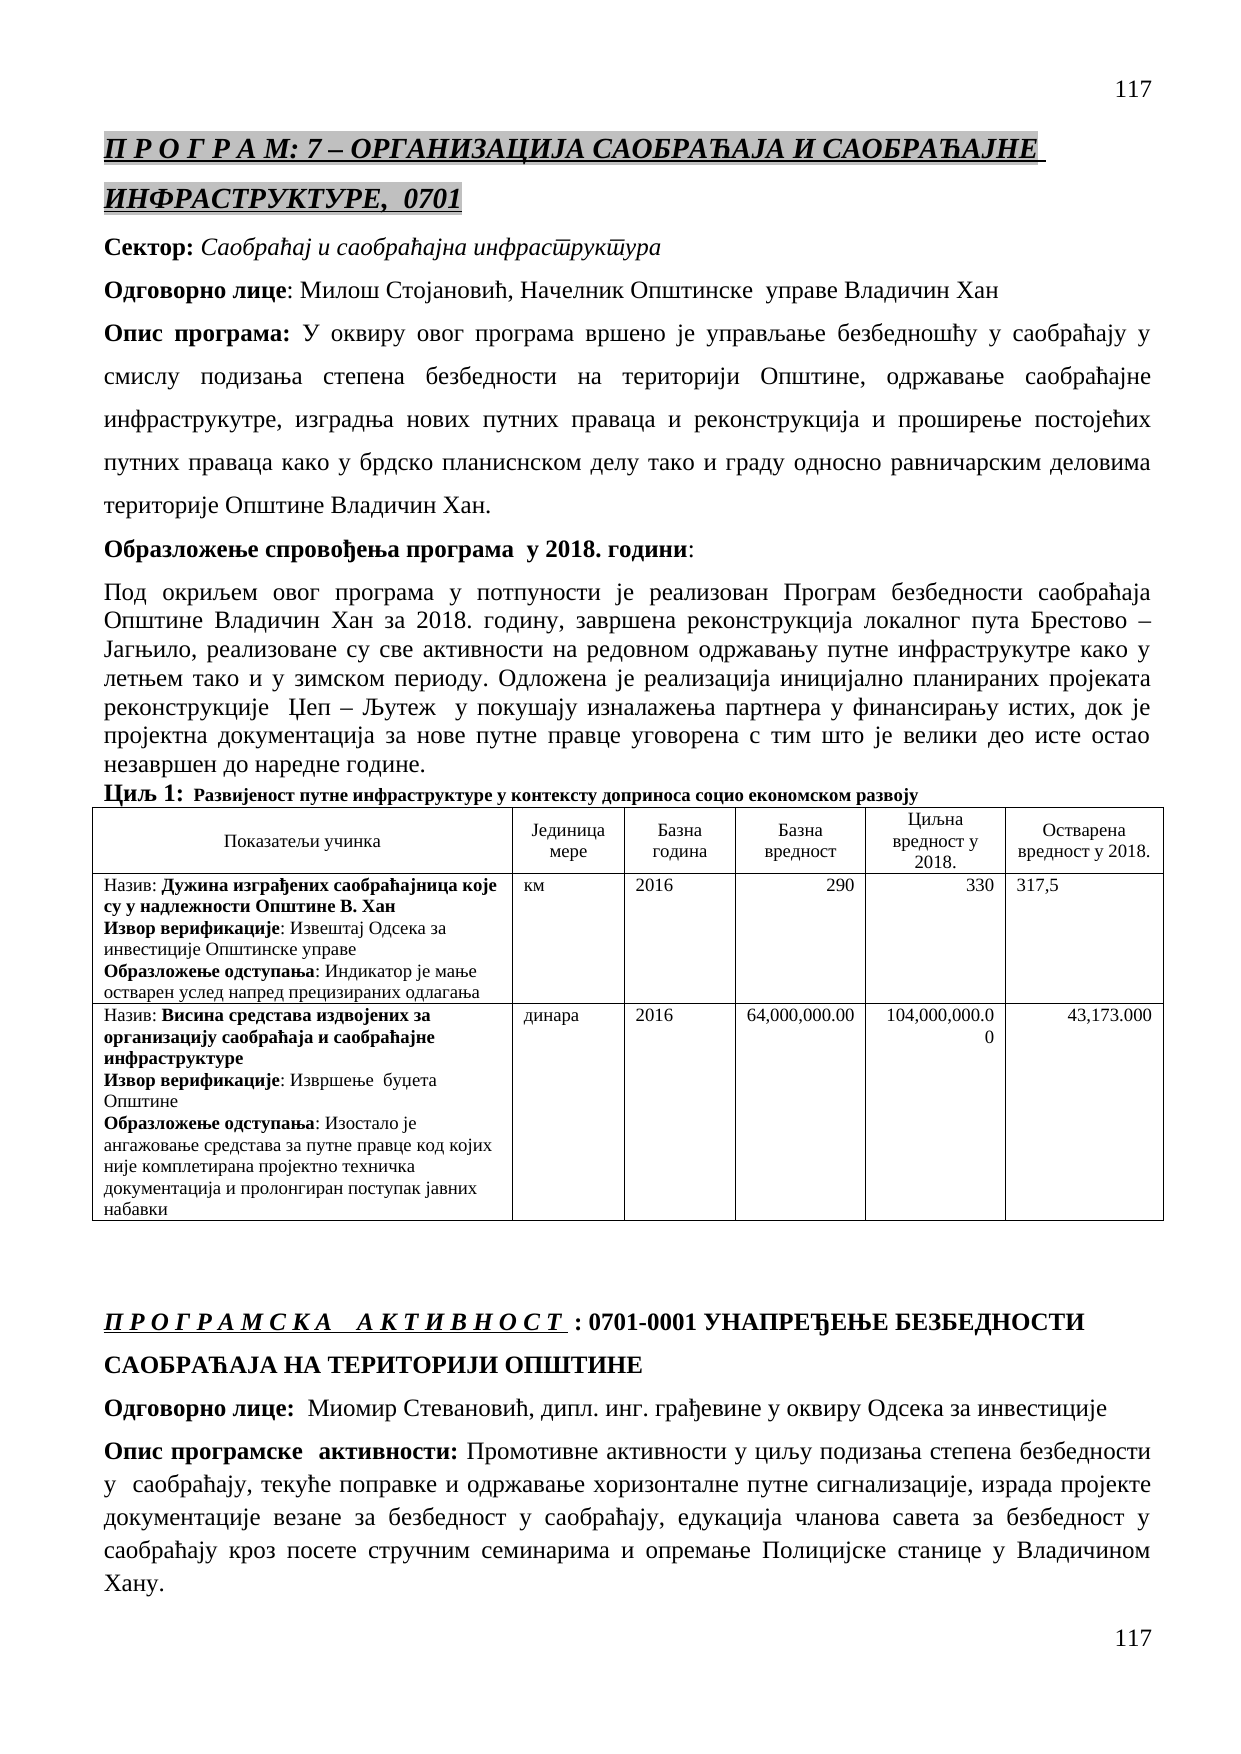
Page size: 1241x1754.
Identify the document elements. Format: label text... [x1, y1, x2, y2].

text Опис програмске активности: Промотивне активности у циљу подизања степена безбедности у саобраћају, текуће поправке и одржавање хоризонталне путне сигнализације, израда пројекте документације везане за безбедност у саобраћају, едукација чланова савета за безбедност у саобраћају кроз посете стручним семинарима и опремање Полицијске станице у Владичином Хану. [103, 1436, 1152, 1597]
text Одговорно лице: Милош Стојановић, Начелник Општинске управе Владичин Хан [103, 275, 1152, 304]
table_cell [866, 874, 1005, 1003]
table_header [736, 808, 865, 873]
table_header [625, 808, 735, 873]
text Образложење спровођења програма у 2018. години: [103, 534, 1152, 562]
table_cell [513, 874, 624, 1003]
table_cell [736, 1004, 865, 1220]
text Под окриљем овог програма у потпуности је реализован Програм безбедности саобраћаја Општине Владичин Хан за 2018. годину, завршена реконструкција локалног пута Брестово – Јагњило, реализоване су све активности на редовном одржавању путне инфраструкутре како у летњем тако и у зимском периоду. Одложена је реализација иницијално планираних пројеката реконструкције Џеп – Љутеж у покушају изналажења партнера у финансирању истих, док је пројектна документација за нове путне правце уговорена с тим што је велики део исте остао незавршен до наредне године. [103, 577, 1152, 778]
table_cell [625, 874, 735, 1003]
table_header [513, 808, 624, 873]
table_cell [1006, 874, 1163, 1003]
text Циљ 1: Развијеност путне инфраструктуре у контексту доприноса социо економском развоју [103, 778, 1152, 807]
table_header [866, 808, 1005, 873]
text Одговорно лице: Миомир Стевановић, дипл. инг. грађевине у оквиру Одсека за инвестиције [103, 1393, 1152, 1422]
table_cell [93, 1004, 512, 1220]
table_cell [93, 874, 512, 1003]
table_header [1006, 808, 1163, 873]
text Опис програма: У оквиру овог програма вршено је управљање безбедношћу у саобраћају у смислу подизања степена безбедности на територији Општине, одржавање саобраћајне инфраструкутре, изградња нових путних праваца и реконструкција и проширење постојећих путних праваца како у брдско планиснском делу тако и граду односно равничарским деловима територије Општине Владичин Хан. [103, 318, 1152, 519]
text П Р О Г Р А М С К А А К Т И В Н О С Т : 0701-0001 УНАПРЕЂЕЊЕ БЕЗБЕДНОСТИ САОБРАЋАЈА НА ТЕРИТОРИЈИ ОПШТИНЕ [103, 1307, 1152, 1379]
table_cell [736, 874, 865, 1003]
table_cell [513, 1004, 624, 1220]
text Сектор: Саобраћај и саобраћајна инфраструктура [103, 232, 1152, 261]
text П Р О Г Р А М: 7 – ОРГАНИЗАЦИЈА САОБРАЋАЈА И САОБРАЋАЈНЕ ИНФРАСТРУКТУРЕ, 0701 [103, 131, 1152, 215]
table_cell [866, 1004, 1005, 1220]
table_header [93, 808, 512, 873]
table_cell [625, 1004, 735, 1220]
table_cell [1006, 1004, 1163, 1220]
